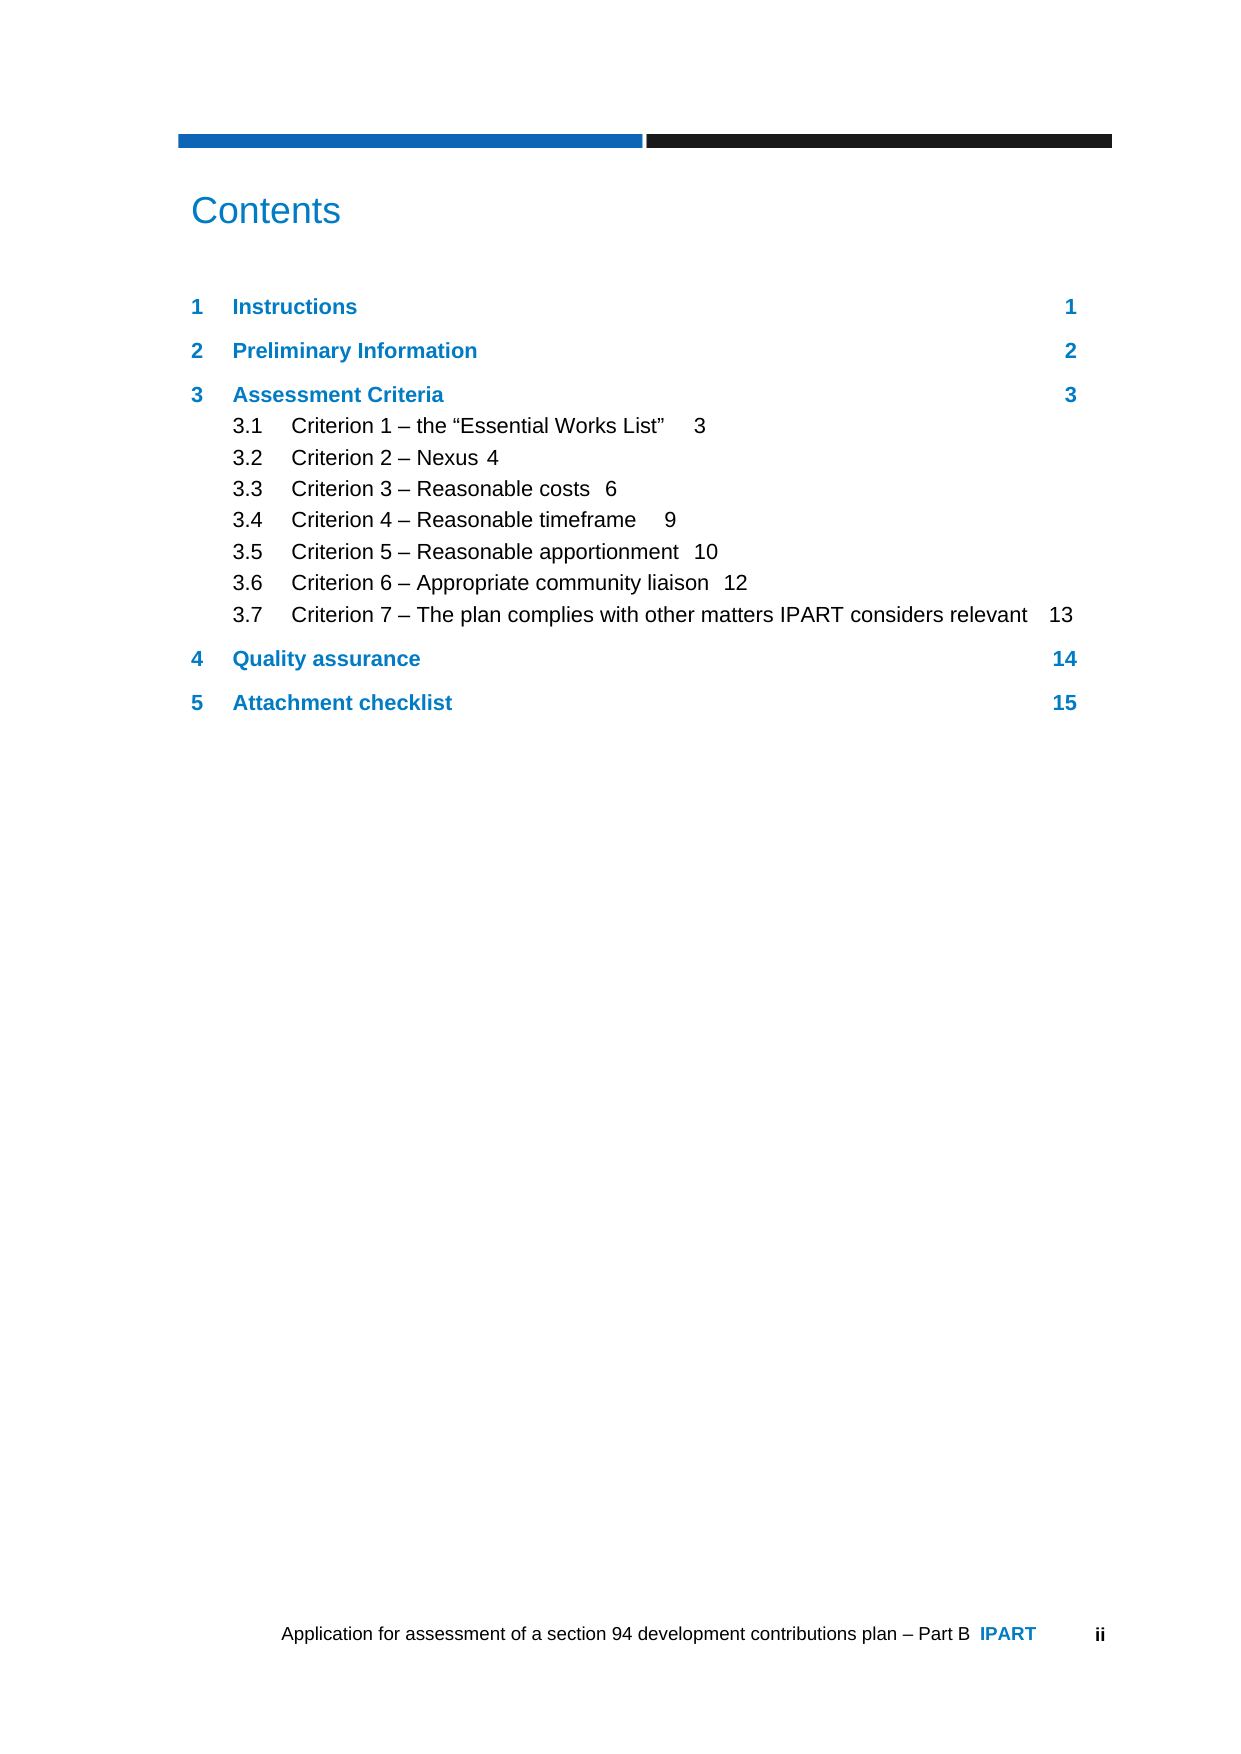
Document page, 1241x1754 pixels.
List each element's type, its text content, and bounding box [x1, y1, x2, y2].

picture [178, 134, 1112, 148]
table_cell Contents 1 Instructions 1 2 Preliminary Information 2 3 Assessment Criteria 3 3.1 Criterion 1 – the “Essential Works List” 3 3.2 Criterion 2 – Nexus 4 3.3 Criterion 3 – Reasonable costs 6 3.4 Criterion 4 – Reasonable timeframe 9 3.5 Criterion 5 – Reasonable apportionment 10 3.6 Criterion 6 – Appropriate community liaison 12 3.7 Criterion 7 – The plan complies with other matters IPART considers relevant 13 4 Quality assurance 14 5 Attachment checklist 15 [176, 150, 1106, 1604]
